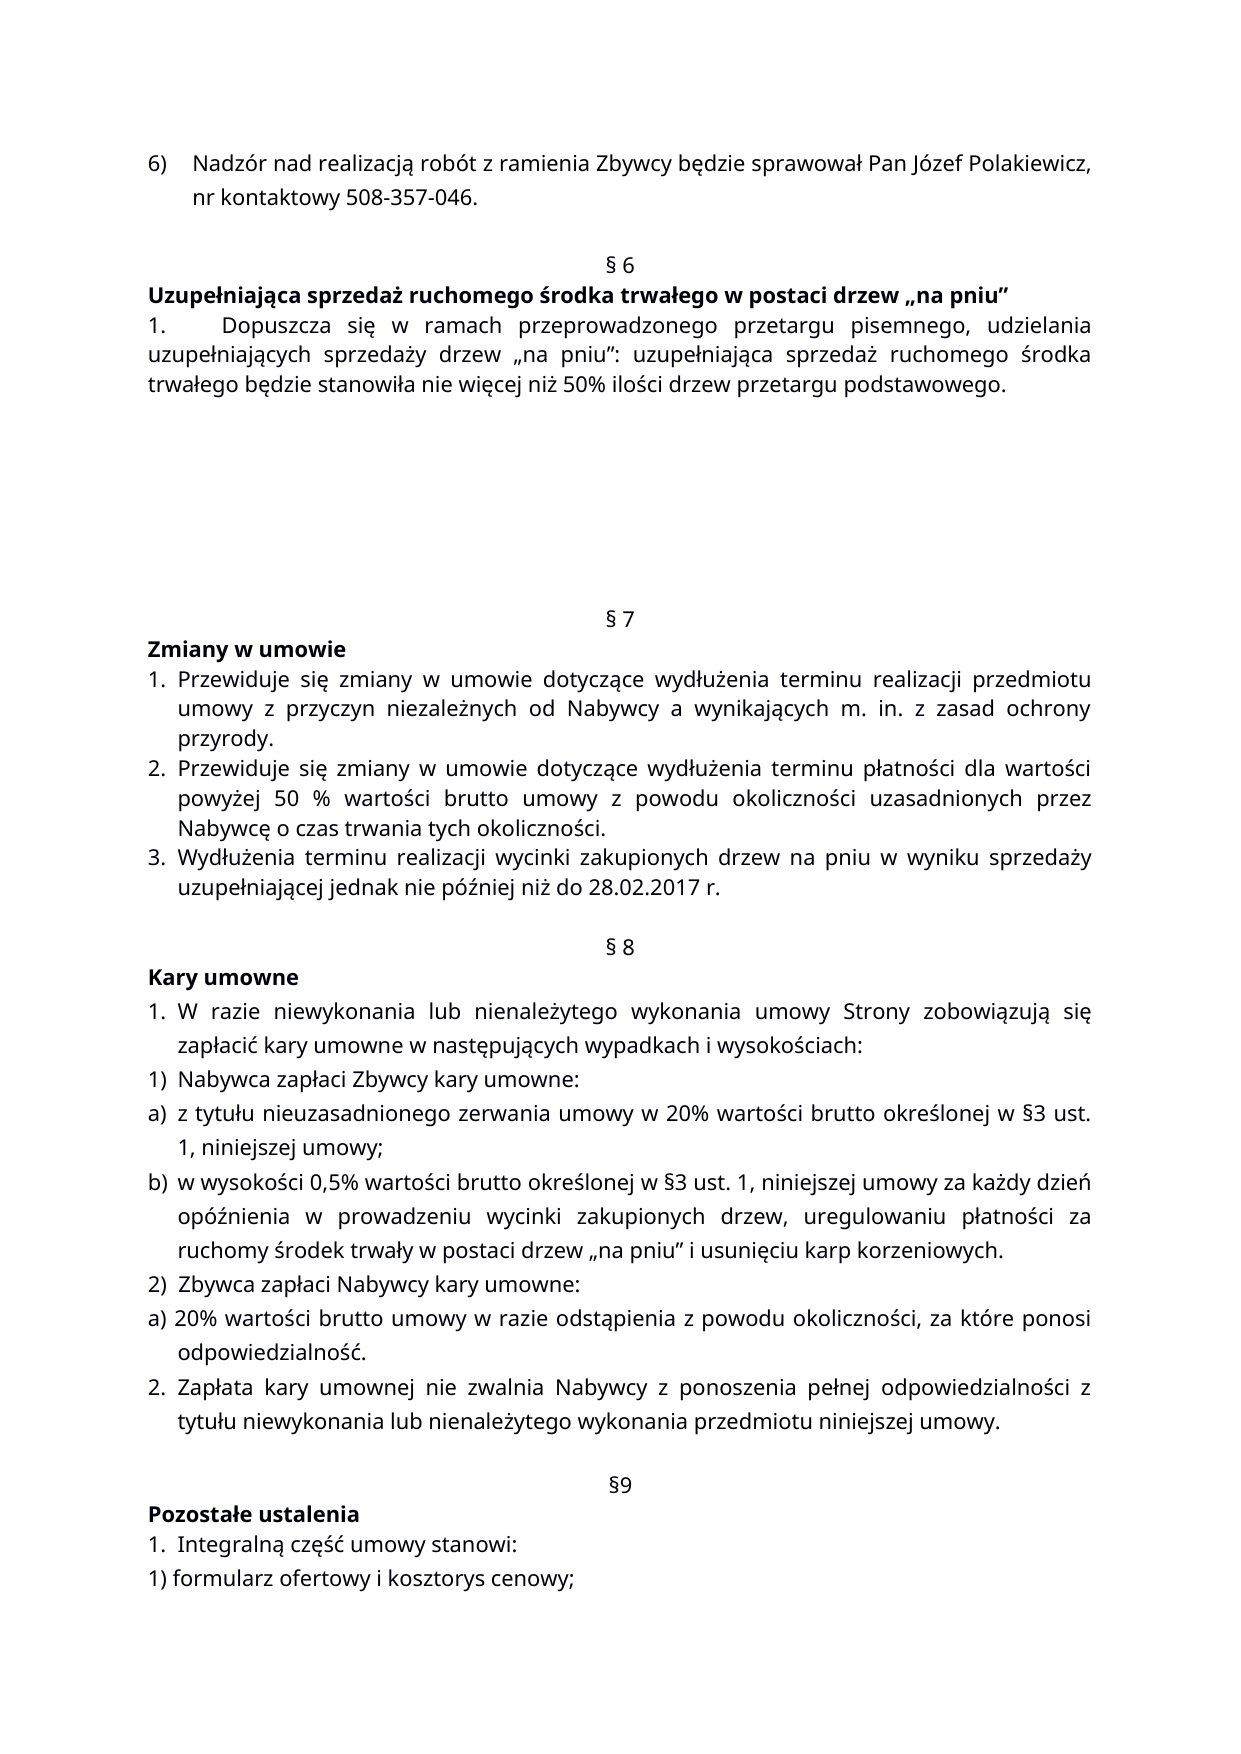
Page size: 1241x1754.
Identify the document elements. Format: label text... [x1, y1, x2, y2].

list w wysokości 0,5% wartości brutto określonej w §3 ust. 1, niniejszej umowy za każdy dzień opóźnienia w prowadzeniu wycinki zakupionych drzew, uregulowaniu płatności za ruchomy środek trwały w postaci drzew „na pniu” i usunięciu karp korzeniowych. [148, 1167, 1093, 1265]
text § 7 [148, 604, 1093, 634]
list Przewiduje się zmiany w umowie dotyczące wydłużenia terminu płatności dla wartości powyżej 50 % wartości brutto umowy z powodu okoliczności uzasadnionych przez Nabywcę o czas trwania tych okoliczności. [148, 753, 1093, 842]
list Przewiduje się zmiany w umowie dotyczące wydłużenia terminu realizacji przedmiotu umowy z przyczyn niezależnych od Nabywcy a wynikających m. in. z zasad ochrony przyrody. [148, 664, 1093, 753]
text 2) Zbywca zapłaci Nabywcy kary umowne: [148, 1269, 1093, 1299]
text Pozostałe ustalenia [148, 1499, 1093, 1529]
text a) 20% wartości brutto umowy w razie odstąpienia z powodu okoliczności, za które ponosi odpowiedzialność. [148, 1303, 1093, 1367]
text Zmiany w umowie [148, 634, 1093, 664]
list Zapłata kary umownej nie zwalnia Nabywcy z ponoszenia pełnej odpowiedzialności z tytułu niewykonania lub nienależytego wykonania przedmiotu niniejszej umowy. [148, 1372, 1093, 1436]
text Kary umowne [148, 962, 1093, 991]
text § 8 [148, 932, 1093, 962]
text 1. Dopuszcza się w ramach przeprowadzonego przetargu pisemnego, udzielania uzupełniających sprzedaży drzew „na pniu”: uzupełniająca sprzedaż ruchomego środka trwałego będzie stanowiła nie więcej niż 50% ilości drzew przetargu podstawowego. [148, 310, 1093, 399]
list 1) formularz ofertowy i kosztorys cenowy; [148, 1563, 1093, 1593]
text Uzupełniająca sprzedaż ruchomego środka trwałego w postaci drzew „na pniu” [148, 280, 1093, 310]
list Nabywca zapłaci Zbywcy kary umowne: [148, 1064, 1093, 1094]
text §9 [148, 1470, 1093, 1499]
list W razie niewykonania lub nienależytego wykonania umowy Strony zobowiązują się zapłacić kary umowne w następujących wypadkach i wysokościach: [148, 996, 1093, 1060]
text § 6 [148, 250, 1093, 280]
list Nadzór nad realizacją robót z ramienia Zbywcy będzie sprawował Pan Józef Polakiewicz, nr kontaktowy 508-357-046. [148, 148, 1093, 212]
list Integralną część umowy stanowi: [148, 1529, 1093, 1559]
list z tytułu nieuzasadnionego zerwania umowy w 20% wartości brutto określonej w §3 ust. 1, niniejszej umowy; [148, 1098, 1093, 1162]
list Wydłużenia terminu realizacji wycinki zakupionych drzew na pniu w wyniku sprzedaży uzupełniającej jednak nie później niż do 28.02.2017 r. [148, 842, 1093, 902]
